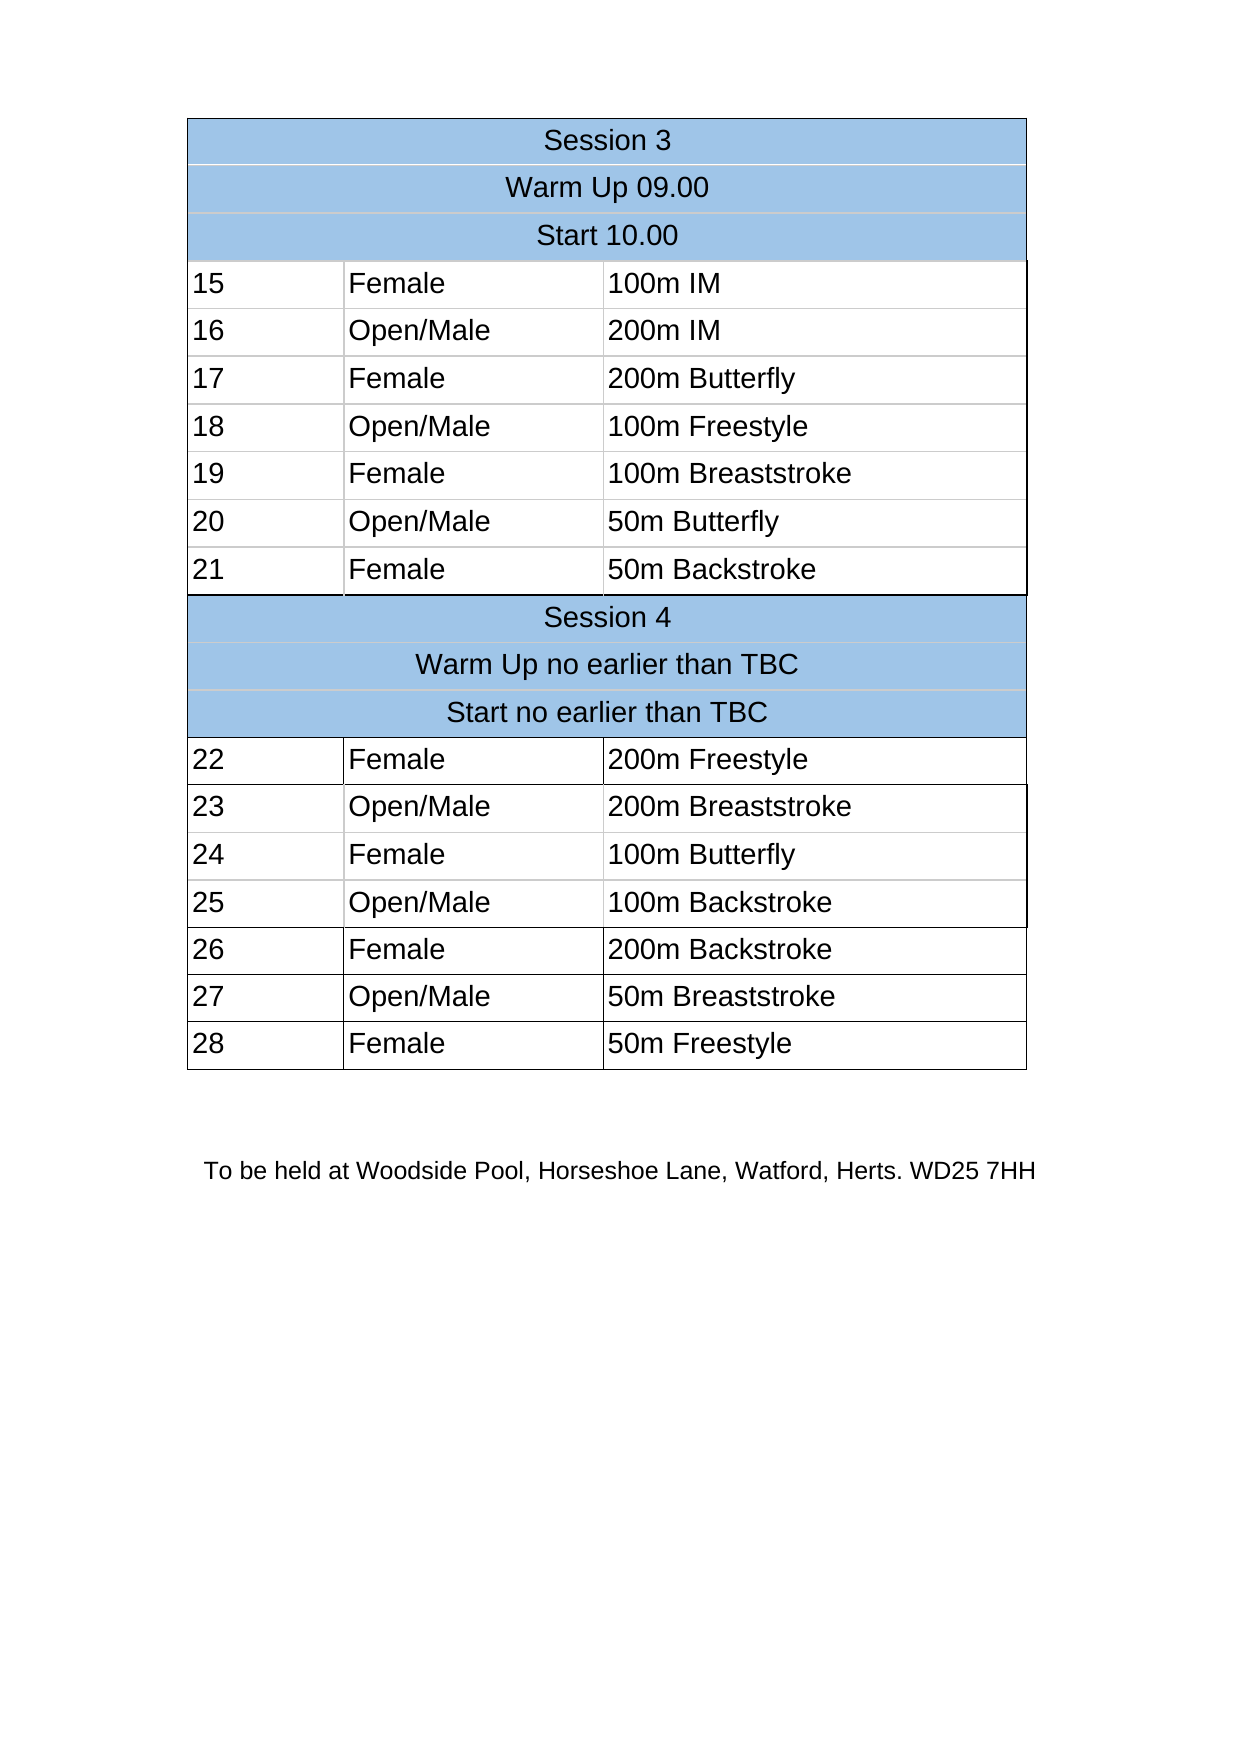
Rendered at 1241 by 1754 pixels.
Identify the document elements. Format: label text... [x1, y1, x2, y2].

table_cell 200m IM [604, 309, 1026, 355]
table_cell 19 [188, 452, 343, 498]
table_cell 200m Freestyle [604, 738, 1026, 784]
table_cell Start no earlier than TBC [188, 691, 1026, 737]
table_cell 100m Backstroke [604, 881, 1026, 927]
table_cell 26 [188, 928, 343, 974]
table_header Session 3 [188, 119, 1026, 164]
table_cell 100m Freestyle [604, 405, 1026, 451]
table_cell 15 [188, 262, 343, 308]
table_cell Warm Up no earlier than TBC [188, 643, 1026, 689]
table_cell Open/Male [345, 309, 603, 355]
table_cell Open/Male [345, 881, 603, 927]
table_cell 17 [188, 357, 343, 403]
table_cell 24 [188, 833, 343, 879]
table_cell 22 [188, 738, 343, 784]
table_cell 200m Backstroke [604, 928, 1026, 974]
table_cell Open/Male [345, 500, 603, 546]
table_cell Start 10.00 [188, 214, 1026, 260]
table_cell 100m Butterfly [604, 833, 1026, 879]
table_cell Female [345, 452, 603, 498]
table_cell 28 [188, 1022, 343, 1068]
table_cell Female [344, 1022, 603, 1068]
table_cell Open/Male [345, 405, 603, 451]
text To be held at Woodside Pool, Horseshoe Lane, Watford, Herts. WD25 7HH [187, 1156, 1053, 1184]
table_cell Female [345, 548, 603, 594]
table_cell Female [344, 738, 603, 784]
table_cell 18 [188, 405, 343, 451]
table_cell 21 [188, 548, 343, 594]
table_cell 16 [188, 309, 343, 355]
table_cell 100m Breaststroke [604, 452, 1026, 498]
table_cell 23 [188, 785, 343, 831]
table_cell Female [345, 833, 603, 879]
table_cell 50m Butterfly [604, 500, 1026, 546]
table_cell 50m Breaststroke [604, 975, 1026, 1021]
table_cell Warm Up 09.00 [188, 166, 1026, 212]
table_cell Female [344, 928, 603, 974]
table_cell 200m Butterfly [604, 357, 1026, 403]
table_cell Female [345, 357, 603, 403]
table_cell Open/Male [345, 785, 603, 831]
table_cell 20 [188, 500, 343, 546]
table_cell 200m Breaststroke [604, 785, 1026, 831]
table_cell Open/Male [344, 975, 603, 1021]
table_cell 25 [188, 881, 343, 927]
table_cell Female [345, 262, 603, 308]
table_cell 50m Freestyle [604, 1022, 1026, 1068]
table_cell 100m IM [604, 262, 1026, 308]
table_cell Session 4 [188, 596, 1026, 642]
table_cell 50m Backstroke [604, 548, 1026, 594]
table_cell 27 [188, 975, 343, 1021]
